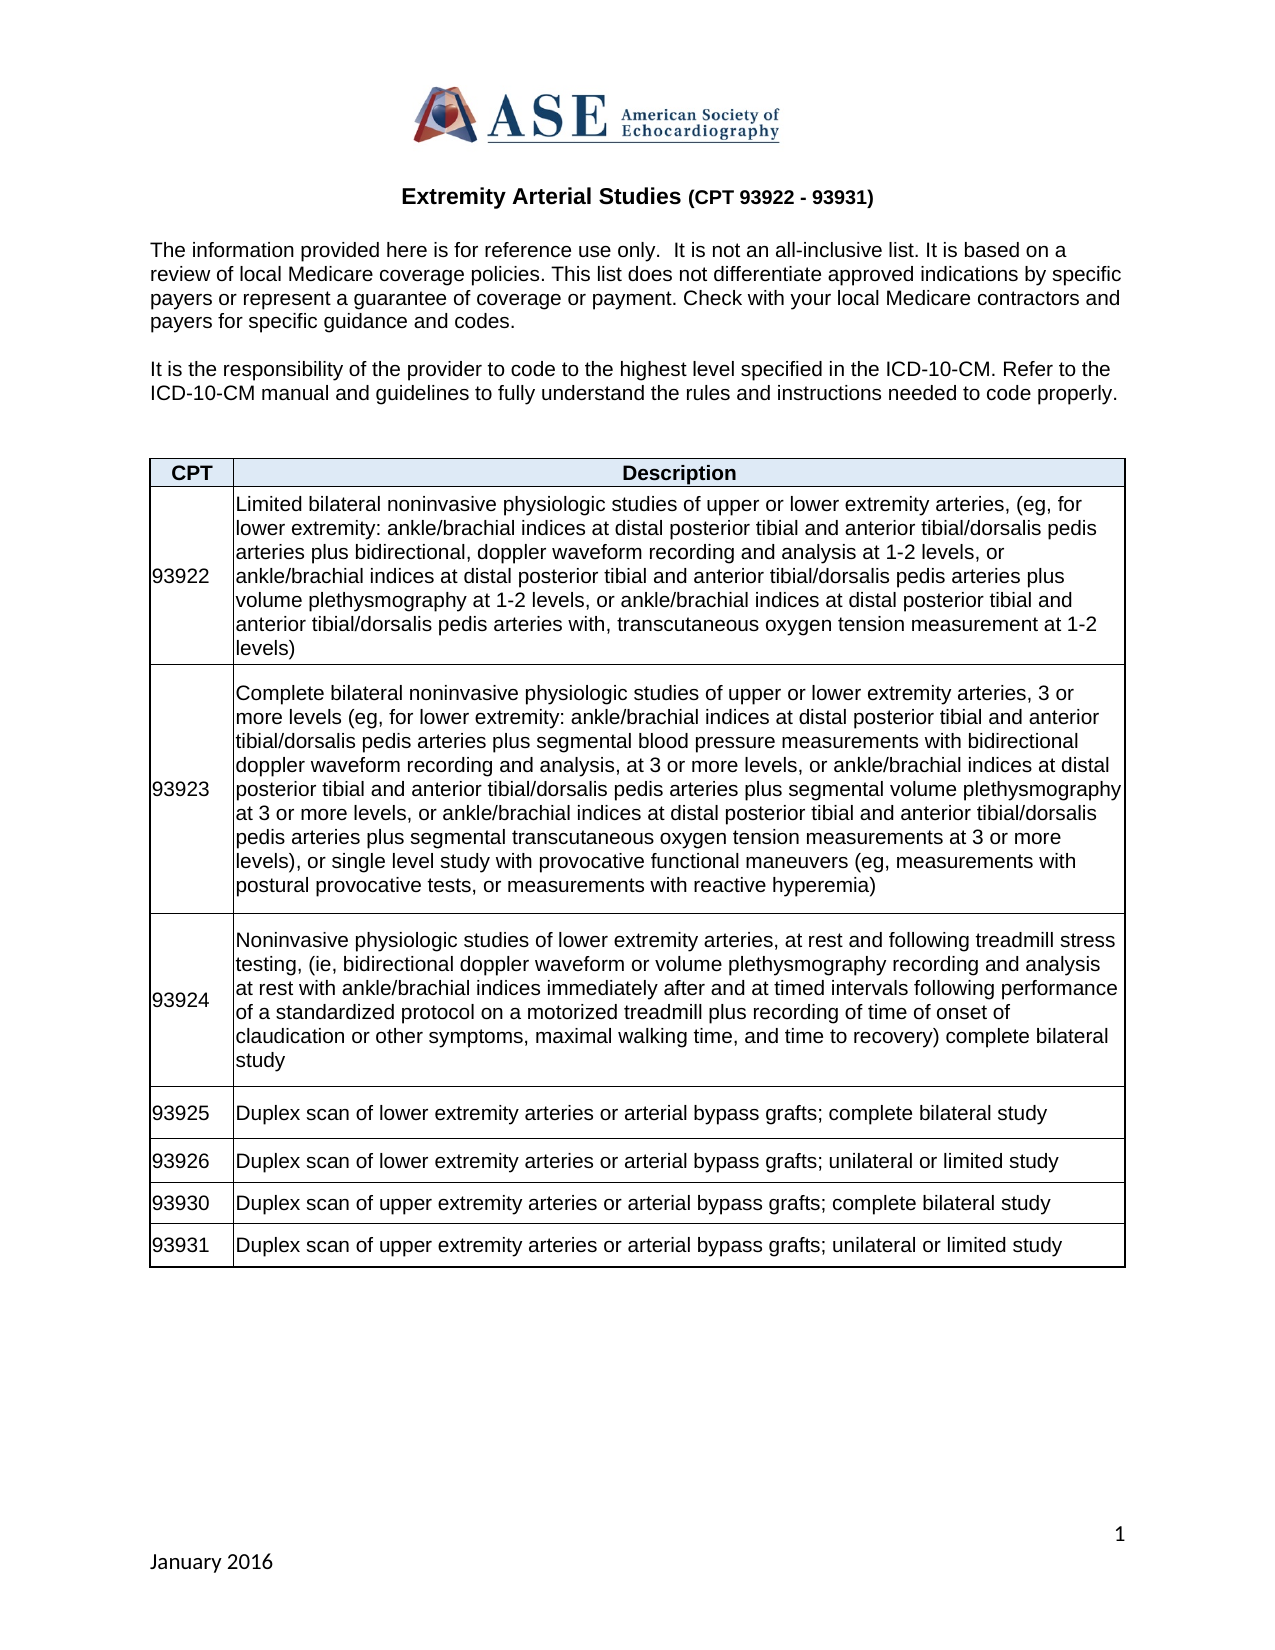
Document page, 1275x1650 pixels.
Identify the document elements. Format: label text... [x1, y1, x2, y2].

table_cell 93923 [151, 665, 233, 913]
table_cell Duplex scan of upper extremity arteries or arterial bypass grafts; complete bilateral study [234, 1183, 1124, 1223]
table_cell Duplex scan of lower extremity arteries or arterial bypass grafts; complete bilateral study [234, 1087, 1124, 1138]
table_cell 93930 [151, 1183, 233, 1223]
table_cell Duplex scan of lower extremity arteries or arterial bypass grafts; unilateral or limited study [234, 1139, 1124, 1182]
table_cell 93931 [151, 1224, 233, 1266]
table_cell 93926 [151, 1139, 233, 1182]
table_cell 93922 [151, 487, 233, 664]
text It is the responsibility of the provider to code to the highest level specified in the ICD-10-CM. Refer to the ICD-10-CM manual and guidelines to fully understand the rules and instructions needed to code properly. [150, 357, 1125, 405]
table_cell 93924 [151, 914, 233, 1086]
table_cell Duplex scan of upper extremity arteries or arterial bypass grafts; unilateral or limited study [234, 1224, 1124, 1266]
table_header CPT [151, 459, 233, 486]
table_cell 93925 [151, 1087, 233, 1138]
text Extremity Arterial Studies (CPT 93922 - 93931) [150, 183, 1125, 209]
table_cell Complete bilateral noninvasive physiologic studies of upper or lower extremity arteries, 3 or more levels (eg, for lower extremity: ankle/brachial indices at distal posterior tibial and anterior tibial/dorsalis pedis arteries plus segmental blood pressure measurements with bidirectional doppler waveform recording and analysis, at 3 or more levels, or ankle/brachial indices at distal posterior tibial and anterior tibial/dorsalis pedis arteries plus segmental volume plethysmography at 3 or more levels, or ankle/brachial indices at distal posterior tibial and anterior tibial/dorsalis pedis arteries plus segmental transcutaneous oxygen tension measurements at 3 or more levels), or single level study with provocative functional maneuvers (eg, measurements with postural provocative tests, or measurements with reactive hyperemia) [234, 665, 1124, 913]
table_cell Noninvasive physiologic studies of lower extremity arteries, at rest and following treadmill stress testing, (ie, bidirectional doppler waveform or volume plethysmography recording and analysis at rest with ankle/brachial indices immediately after and at timed intervals following performance of a standardized protocol on a motorized treadmill plus recording of time of onset of claudication or other symptoms, maximal walking time, and time to recovery) complete bilateral study [234, 914, 1124, 1086]
table_cell Limited bilateral noninvasive physiologic studies of upper or lower extremity arteries, (eg, for lower extremity: ankle/brachial indices at distal posterior tibial and anterior tibial/dorsalis pedis arteries plus bidirectional, doppler waveform recording and analysis at 1-2 levels, or ankle/brachial indices at distal posterior tibial and anterior tibial/dorsalis pedis arteries plus volume plethysmography at 1-2 levels, or ankle/brachial indices at distal posterior tibial and anterior tibial/dorsalis pedis arteries with, transcutaneous oxygen tension measurement at 1-2 levels) [234, 487, 1124, 664]
table_header Description [234, 459, 1124, 486]
picture [412, 75, 863, 155]
text The information provided here is for reference use only. It is not an all-inclusive list. It is based on a review of local Medicare coverage policies. This list does not differentiate approved indications by specific payers or represent a guarantee of coverage or payment. Check with your local Medicare contractors and payers for specific guidance and codes. [150, 237, 1125, 333]
